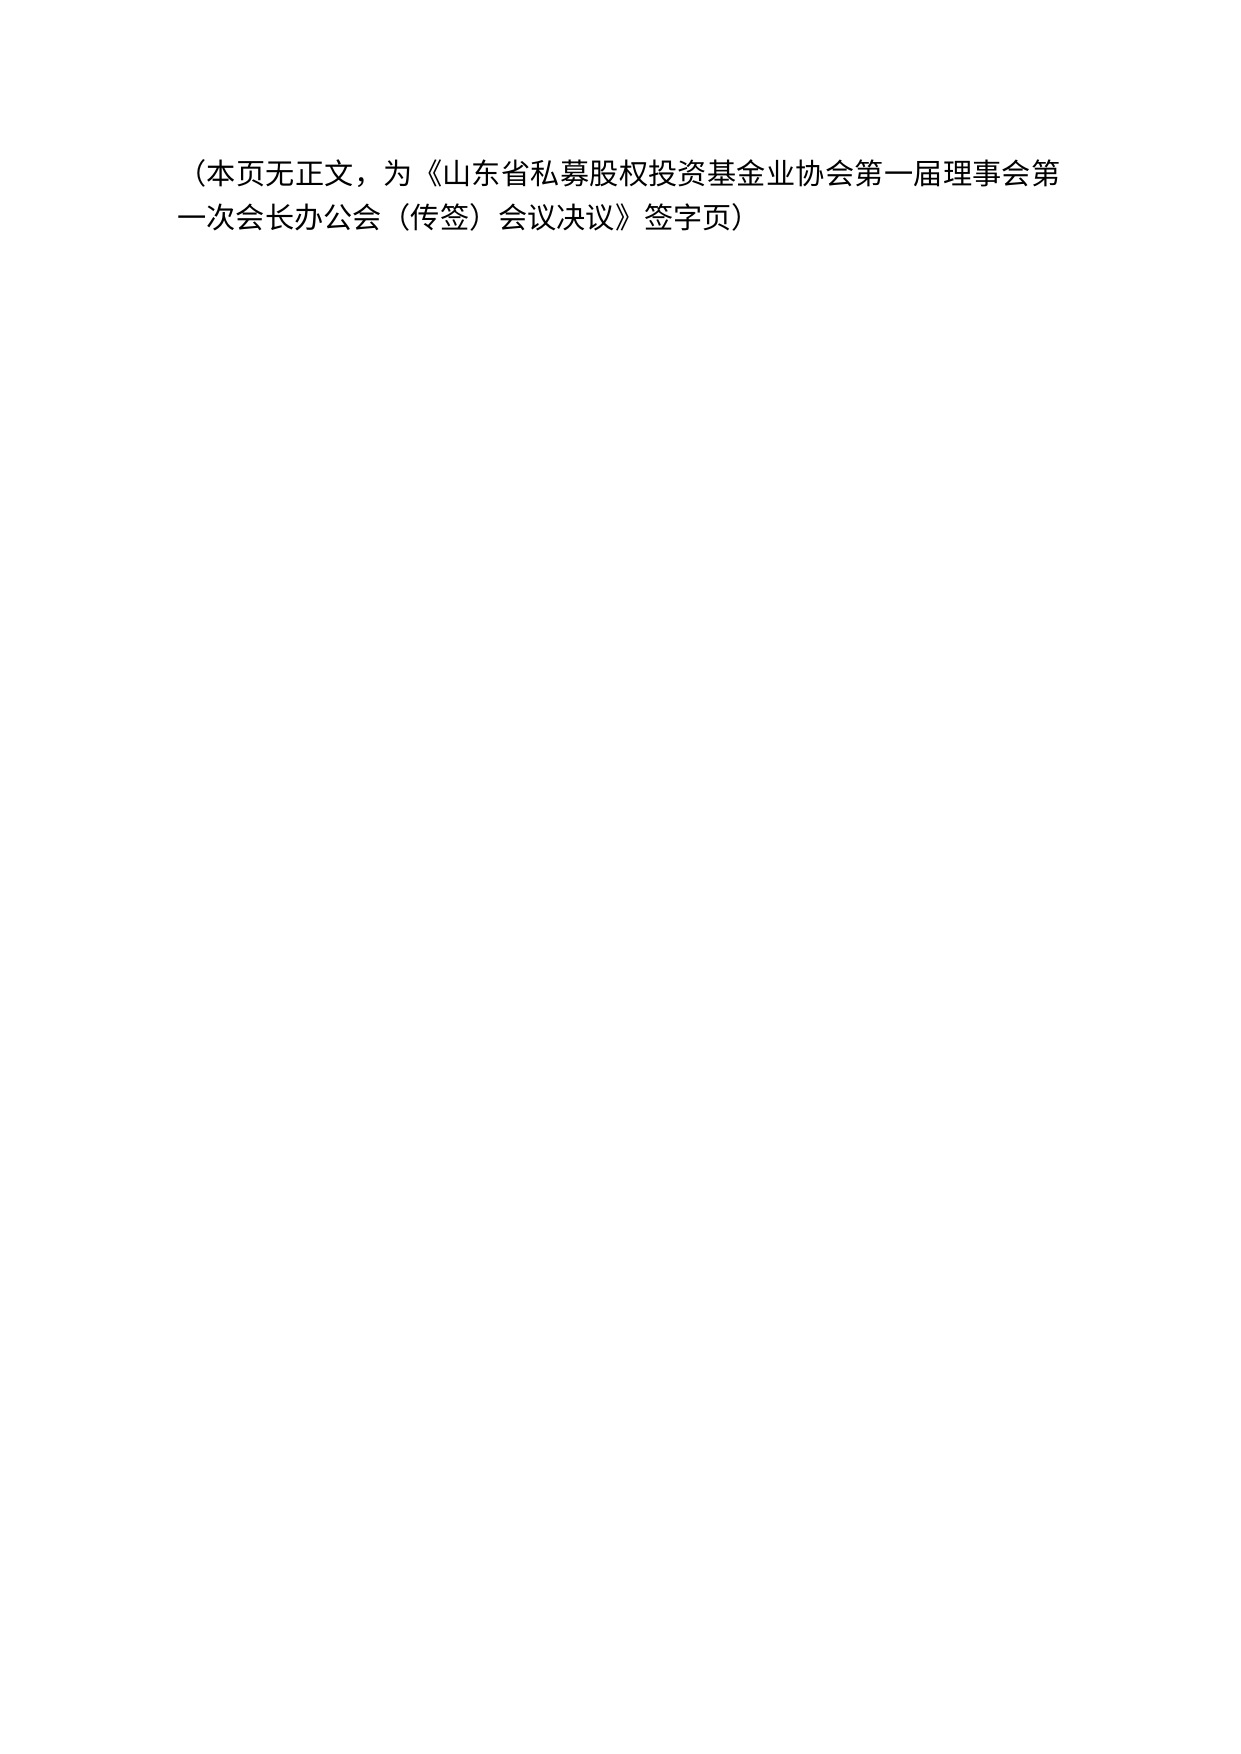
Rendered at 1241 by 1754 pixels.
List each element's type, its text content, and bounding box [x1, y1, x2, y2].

text （本页无正文，为《山东省私募股权投资基金业协会第一届理事会第一次会长办公会（传签）会议决议》签字页） [177, 150, 1063, 238]
